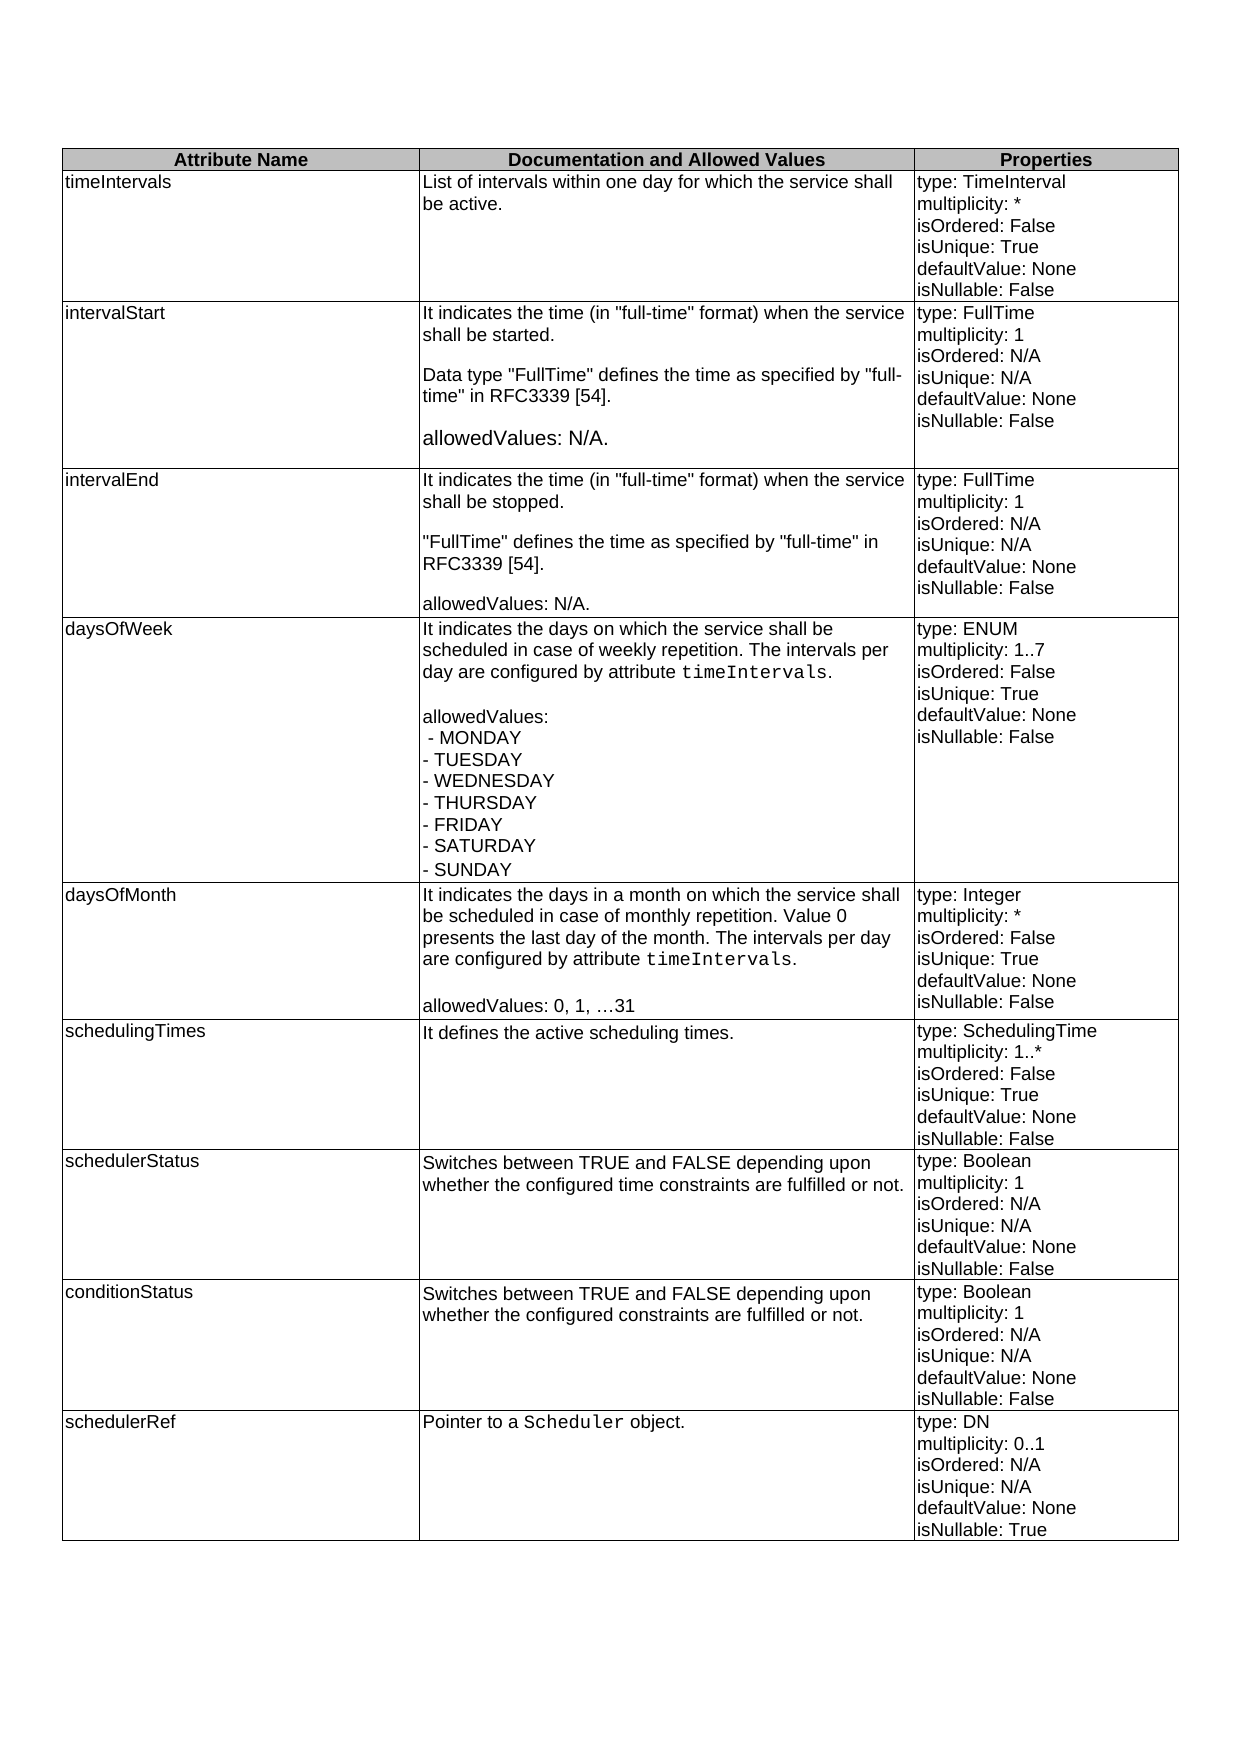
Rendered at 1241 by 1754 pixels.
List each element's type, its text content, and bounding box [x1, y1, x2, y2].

table_cell Switches between TRUE and FALSE depending upon whether the configured time constraints are fulfilled or not. [420, 1150, 914, 1279]
table_cell It indicates the days in a month on which the service shall be scheduled in case of monthly repetition. Value 0 presents the last day of the month. The intervals per day are configured by attribute timeIntervals. allowedValues: 0, 1, …31 [420, 883, 914, 1018]
table_cell It indicates the time (in "full-time" format) when the service shall be stopped. "FullTime" defines the time as specified by "full-time" in RFC3339 [54]. allowedValues: N/A. [420, 469, 914, 617]
table_cell type: SchedulingTime multiplicity: 1..* isOrdered: False isUnique: True defaultValue: None isNullable: False [915, 1020, 1178, 1149]
table_cell type: Integer multiplicity: * isOrdered: False isUnique: True defaultValue: None isNullable: False [915, 883, 1178, 1018]
table_cell timeIntervals [63, 171, 419, 301]
table_header Properties [915, 149, 1178, 170]
table_cell It indicates the days on which the service shall be scheduled in case of weekly repetition. The intervals per day are configured by attribute timeIntervals. allowedValues: - MONDAY - TUESDAY - WEDNESDAY - THURSDAY - FRIDAY - SATURDAY - SUNDAY [420, 618, 914, 882]
table_cell schedulerRef [63, 1411, 419, 1540]
table_cell List of intervals within one day for which the service shall be active. [420, 171, 914, 301]
table_cell schedulingTimes [63, 1020, 419, 1149]
table_cell type: TimeInterval multiplicity: * isOrdered: False isUnique: True defaultValue: None isNullable: False [915, 171, 1178, 301]
table_cell schedulerStatus [63, 1150, 419, 1279]
table_cell intervalEnd [63, 469, 419, 617]
table_cell type: FullTime multiplicity: 1 isOrdered: N/A isUnique: N/A defaultValue: None isNullable: False [915, 302, 1178, 468]
table_cell type: Boolean multiplicity: 1 isOrdered: N/A isUnique: N/A defaultValue: None isNullable: False [915, 1150, 1178, 1279]
table_cell type: ENUM multiplicity: 1..7 isOrdered: False isUnique: True defaultValue: None isNullable: False [915, 618, 1178, 882]
table_cell daysOfMonth [63, 883, 419, 1018]
table_cell intervalStart [63, 302, 419, 468]
table_cell Switches between TRUE and FALSE depending upon whether the configured constraints are fulfilled or not. [420, 1280, 914, 1410]
table_header Documentation and Allowed Values [420, 149, 914, 170]
table_cell conditionStatus [63, 1280, 419, 1410]
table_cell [915, 1411, 1178, 1540]
table_cell daysOfWeek [63, 618, 419, 882]
table_cell Pointer to a Scheduler object. [420, 1411, 914, 1540]
table_cell type: FullTime multiplicity: 1 isOrdered: N/A isUnique: N/A defaultValue: None isNullable: False [915, 469, 1178, 617]
table_header Attribute Name [63, 149, 419, 170]
table_cell type: Boolean multiplicity: 1 isOrdered: N/A isUnique: N/A defaultValue: None isNullable: False [915, 1280, 1178, 1410]
table_cell It indicates the time (in "full-time" format) when the service shall be started. Data type "FullTime" defines the time as specified by "full-time" in RFC3339 [54]. allowedValues: N/A. [420, 302, 914, 468]
table_cell It defines the active scheduling times. [420, 1020, 914, 1149]
